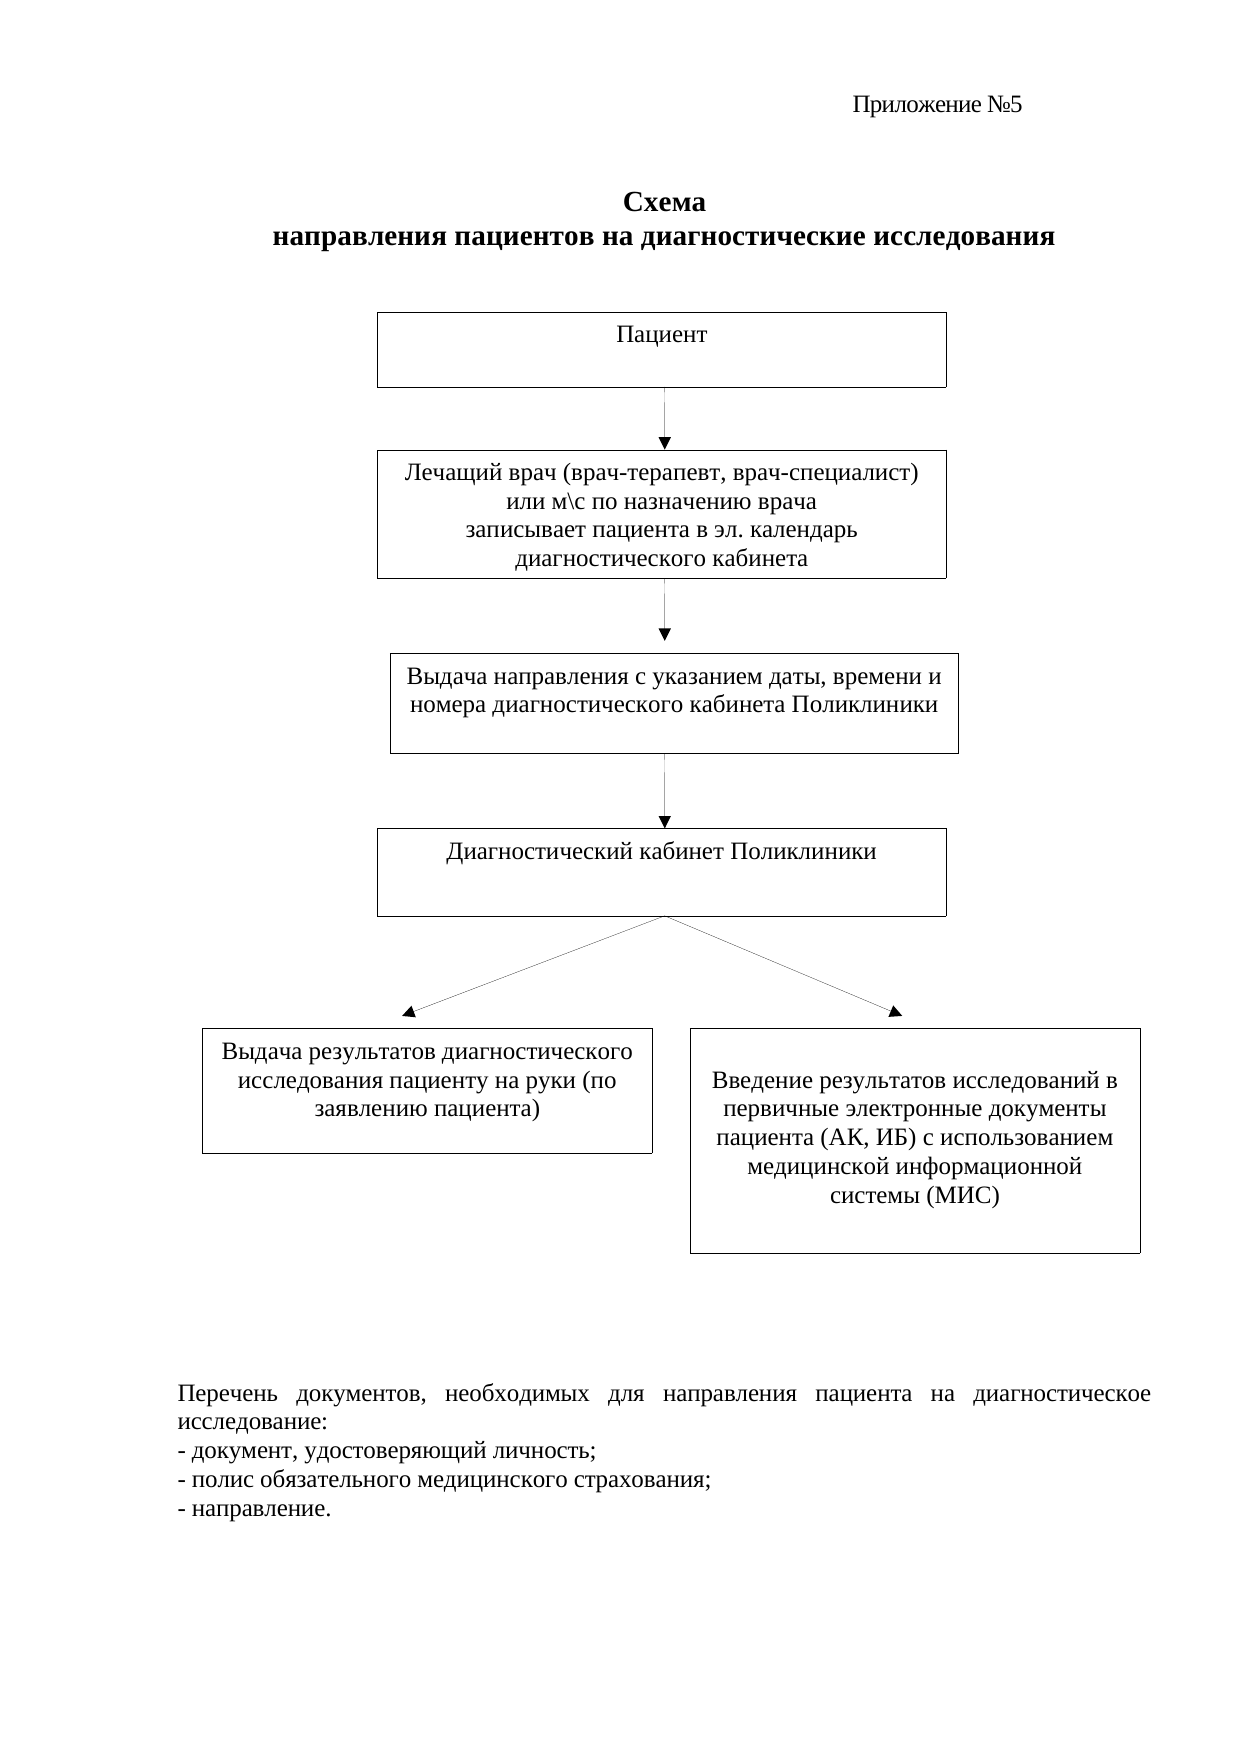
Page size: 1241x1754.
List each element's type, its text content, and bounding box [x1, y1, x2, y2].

text Перечень документов, необходимых для направления пациента на диагностическое исследование: [177, 1378, 1152, 1435]
text - полис обязательного медицинского страхования; [177, 1464, 1152, 1493]
text Схема [177, 184, 1152, 218]
text - документ, удостоверяющий личность; [177, 1435, 1152, 1464]
text - направление. [177, 1493, 1152, 1521]
text направления пациентов на диагностические исследования [177, 218, 1152, 252]
text Приложение №5 [852, 89, 1152, 117]
